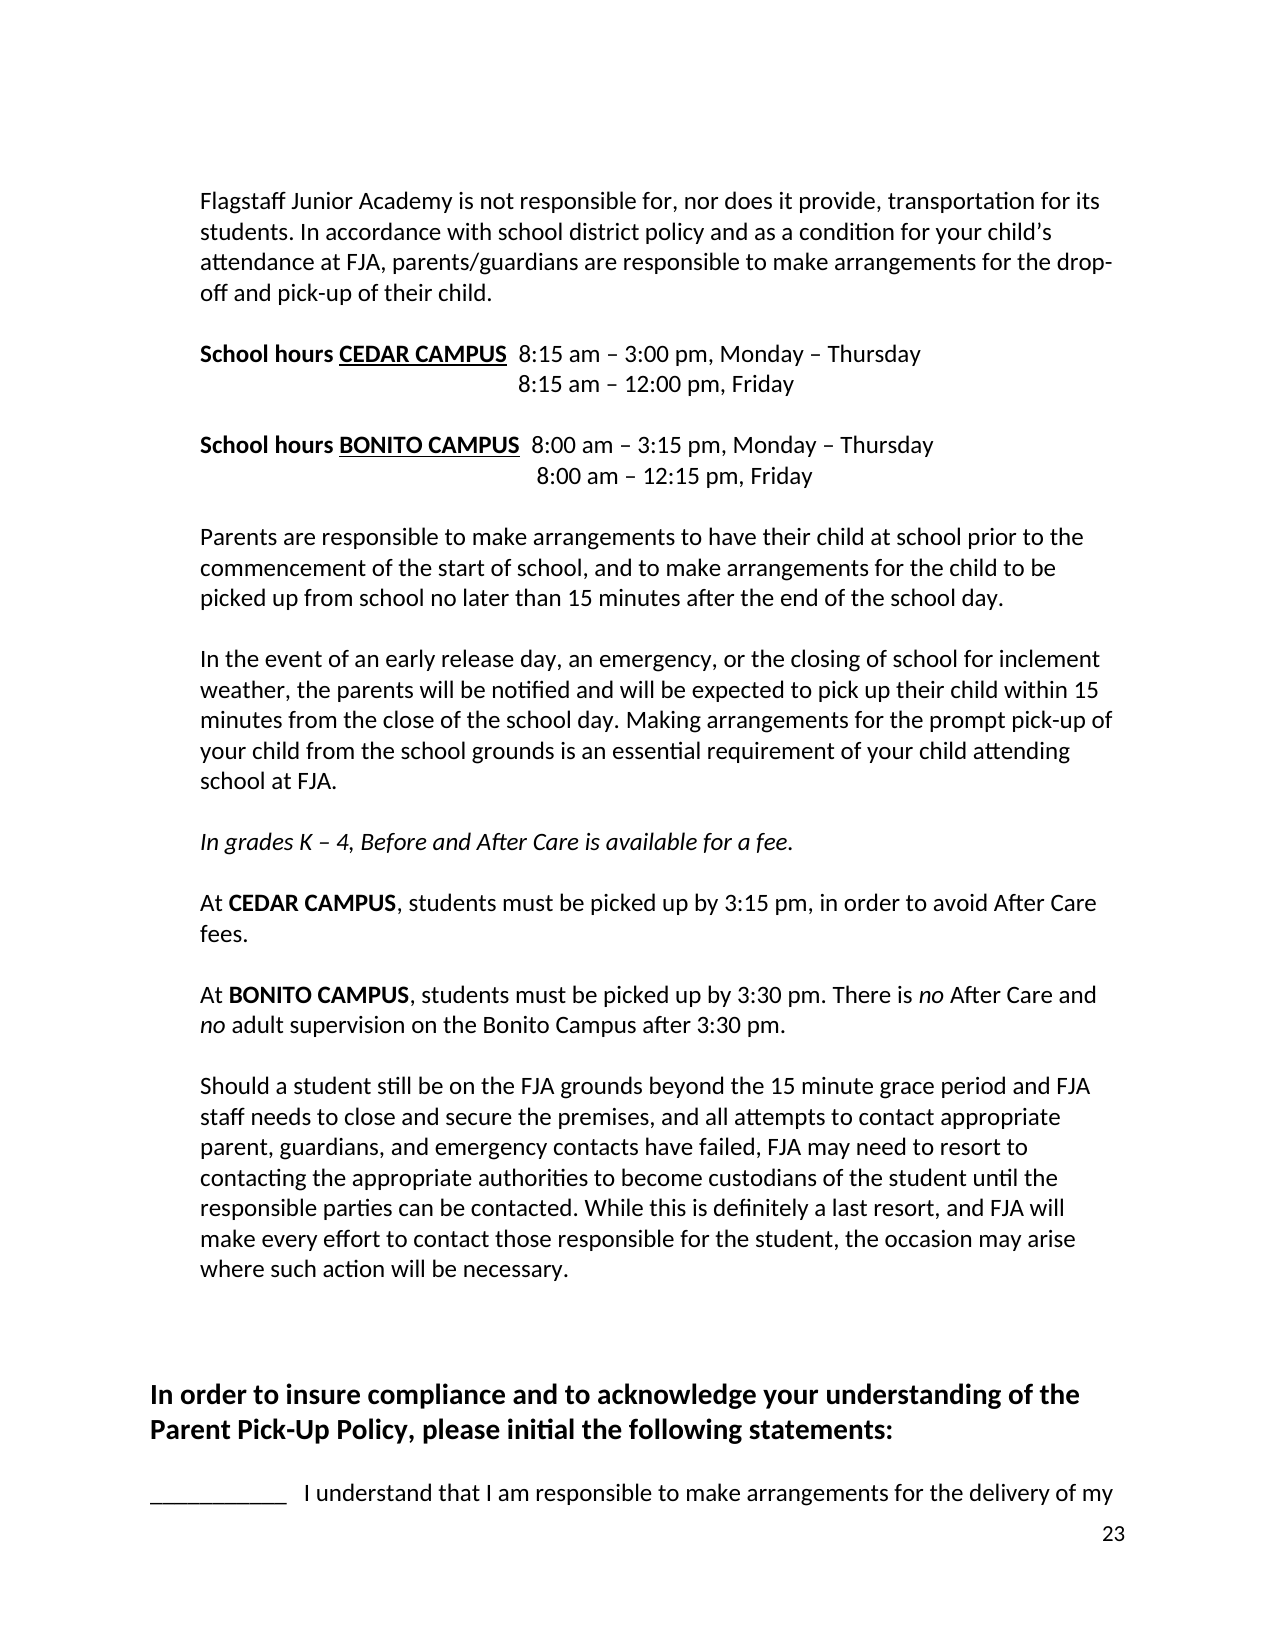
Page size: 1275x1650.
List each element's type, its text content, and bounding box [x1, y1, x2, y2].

text School hours CEDAR CAMPUS 8:15 am – 3:00 pm, Monday – Thursday [200, 338, 1125, 368]
text Flagstaff Junior Academy is not responsible for, nor does it provide, transportation for its students. In accordance with school district policy and as a condition for your child’s attendance at FJA, parents/guardians are responsible to make arrangements for the drop-off and pick-up of their child. [200, 185, 1125, 307]
text 8:00 am – 12:15 pm, Friday [200, 460, 1125, 491]
text 8:15 am – 12:00 pm, Friday [200, 368, 1125, 399]
text In the event of an early release day, an emergency, or the closing of school for inclement weather, the parents will be notified and will be expected to pick up their child within 15 minutes from the close of the school day. Making arrangements for the prompt pick-up of your child from the school grounds is an essential requirement of your child attending school at FJA. [200, 643, 1125, 796]
text Parents are responsible to make arrangements to have their child at school prior to the commencement of the start of school, and to make arrangements for the child to be picked up from school no later than 15 minutes after the end of the school day. [200, 521, 1125, 613]
text In grades K – 4, Before and After Care is available for a fee. [200, 826, 1125, 857]
text Should a student still be on the FJA grounds beyond the 15 minute grace period and FJA staff needs to close and secure the premises, and all attempts to contact appropriate parent, guardians, and emergency contacts have failed, FJA may need to resort to contacting the appropriate authorities to become custodians of the student until the responsible parties can be contacted. While this is definitely a last resort, and FJA will make every effort to contact those responsible for the student, the occasion may arise where such action will be necessary. [200, 1071, 1125, 1284]
text ___________ I understand that I am responsible to make arrangements for the delivery of my [150, 1477, 1125, 1508]
text At CEDAR CAMPUS, students must be picked up by 3:15 pm, in order to avoid After Care fees. [200, 887, 1125, 948]
text In order to insure compliance and to acknowledge your understanding of the Parent Pick-Up Policy, please initial the following statements: [150, 1376, 1125, 1447]
text School hours BONITO CAMPUS 8:00 am – 3:15 pm, Monday – Thursday [200, 429, 1125, 460]
text At BONITO CAMPUS, students must be picked up by 3:30 pm. There is no After Care and no adult supervision on the Bonito Campus after 3:30 pm. [200, 979, 1125, 1040]
